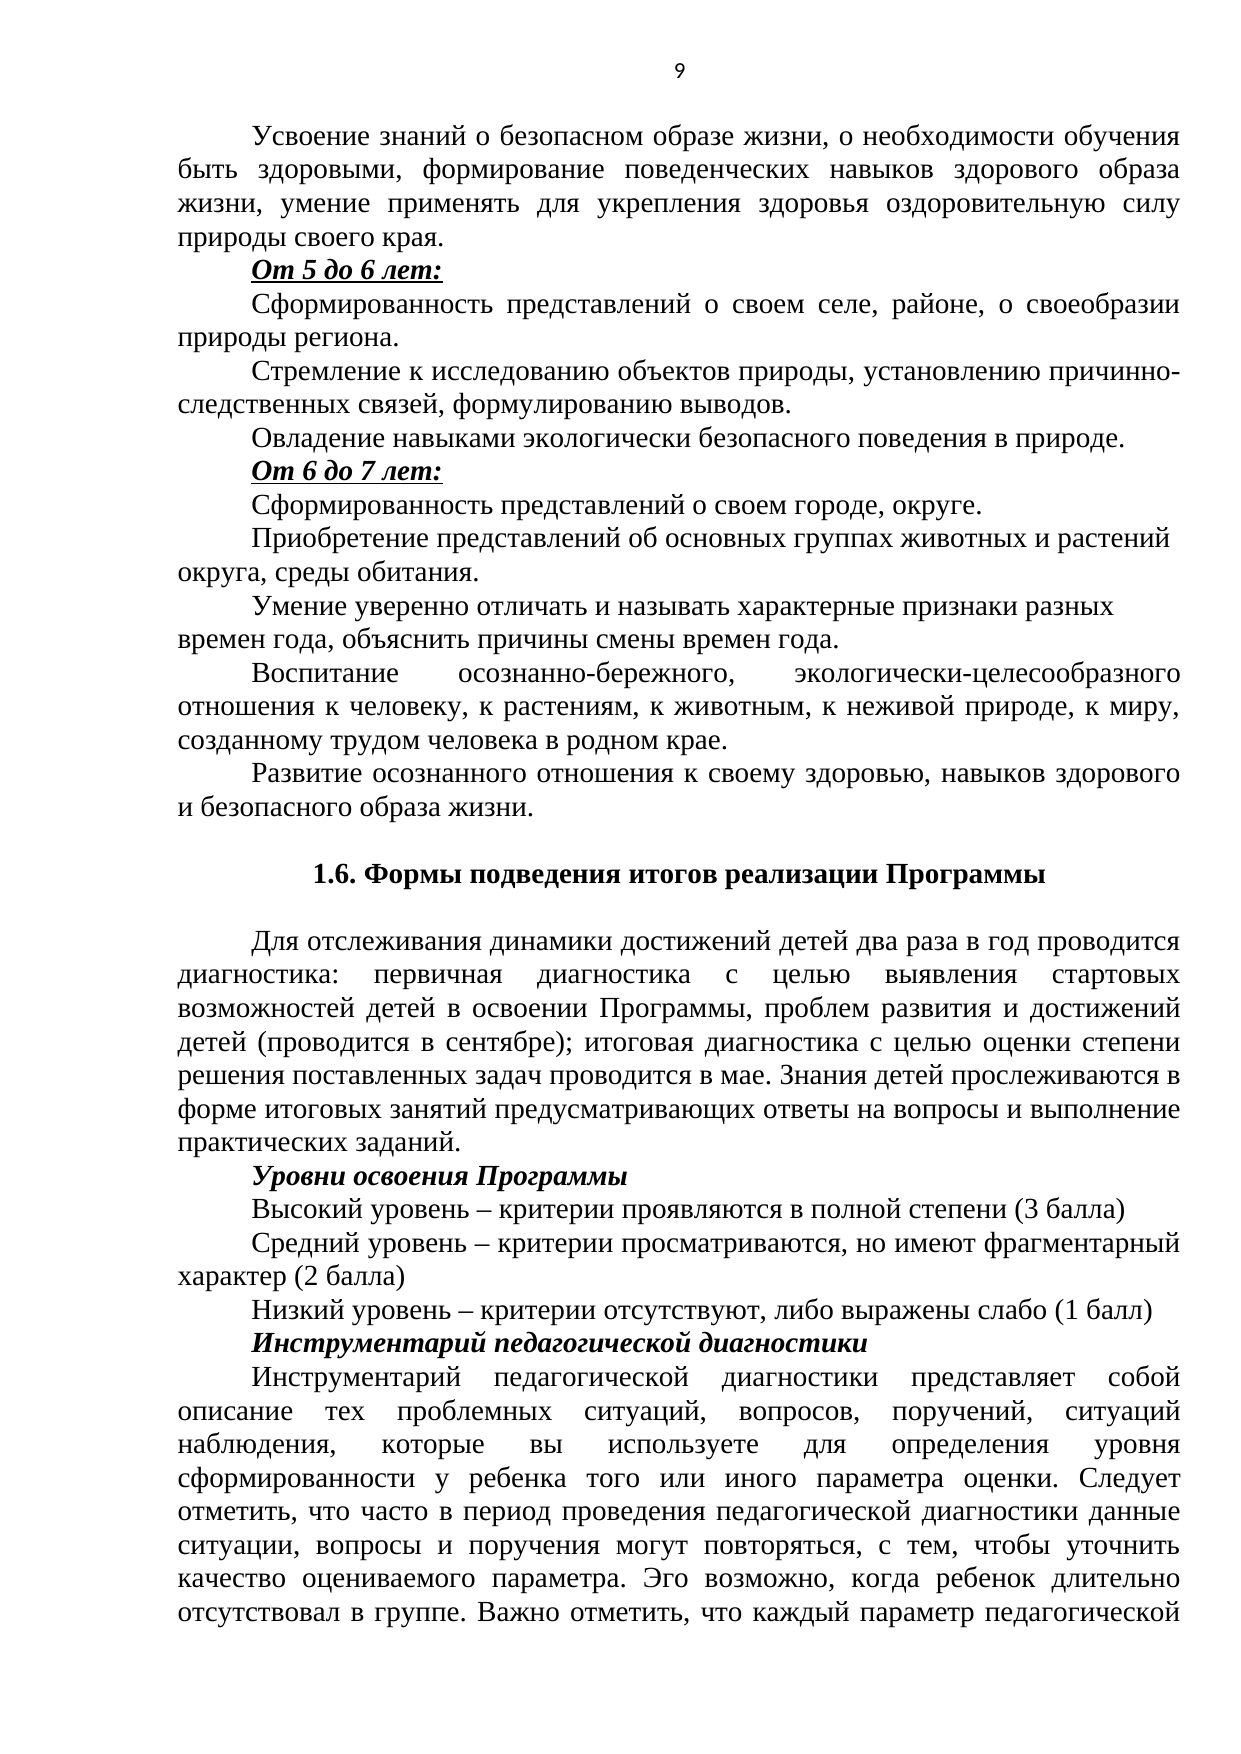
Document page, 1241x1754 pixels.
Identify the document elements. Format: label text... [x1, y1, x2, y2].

text Стремление к исследованию объектов природы, установлению причинно-следственных связей, формулированию выводов. [177, 353, 1181, 420]
text Овладение навыками экологически безопасного поведения в природе. [177, 420, 1181, 453]
text Развитие осознанного отношения к своему здоровью, навыков здорового и безопасного образа жизни. [177, 755, 1181, 822]
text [177, 1359, 1181, 1627]
text Приобретение представлений об основных группах животных и растений округа, среды обитания. [177, 521, 1181, 588]
text От 6 до 7 лет: [177, 453, 1181, 487]
text Уровни освоения Программы [177, 1158, 1181, 1191]
text От 5 до 6 лет: [177, 252, 1181, 286]
text Сформированность представлений о своем селе, районе, о своеобразии природы региона. [177, 286, 1181, 353]
text 1.6. Формы подведения итогов реализации Программы [177, 856, 1181, 889]
text Умение уверенно отличать и называть характерные признаки разных времен года, объяснить причины смены времен года. [177, 588, 1181, 655]
text Сформированность представлений о своем городе, округе. [177, 487, 1181, 521]
text Средний уровень – критерии просматриваются, но имеют фрагментарный характер (2 балла) [177, 1225, 1181, 1292]
text Инструментарий педагогической диагностики [177, 1326, 1181, 1359]
text Для отслеживания динамики достижений детей два раза в год проводится диагностика: первичная диагностика с целью выявления стартовых возможностей детей в освоении Программы, проблем развития и достижений детей (проводится в сентябре); итоговая диагностика с целью оценки степени решения поставленных задач проводится в мае. Знания детей прослеживаются в форме итоговых занятий предусматривающих ответы на вопросы и выполнение практических заданий. [177, 923, 1181, 1158]
text Высокий уровень – критерии проявляются в полной степени (3 балла) [177, 1191, 1181, 1225]
text Усвоение знаний о безопасном образе жизни, о необходимости обучения быть здоровыми, формирование поведенческих навыков здорового образа жизни, умение применять для укрепления здоровья оздоровительную силу природы своего края. [177, 118, 1181, 252]
text Воспитание осознанно-бережного, экологически-целесообразного отношения к человеку, к растениям, к животным, к неживой природе, к миру, созданному трудом человека в родном крае. [177, 655, 1181, 755]
text Низкий уровень – критерии отсутствуют, либо выражены слабо (1 балл) [177, 1292, 1181, 1326]
